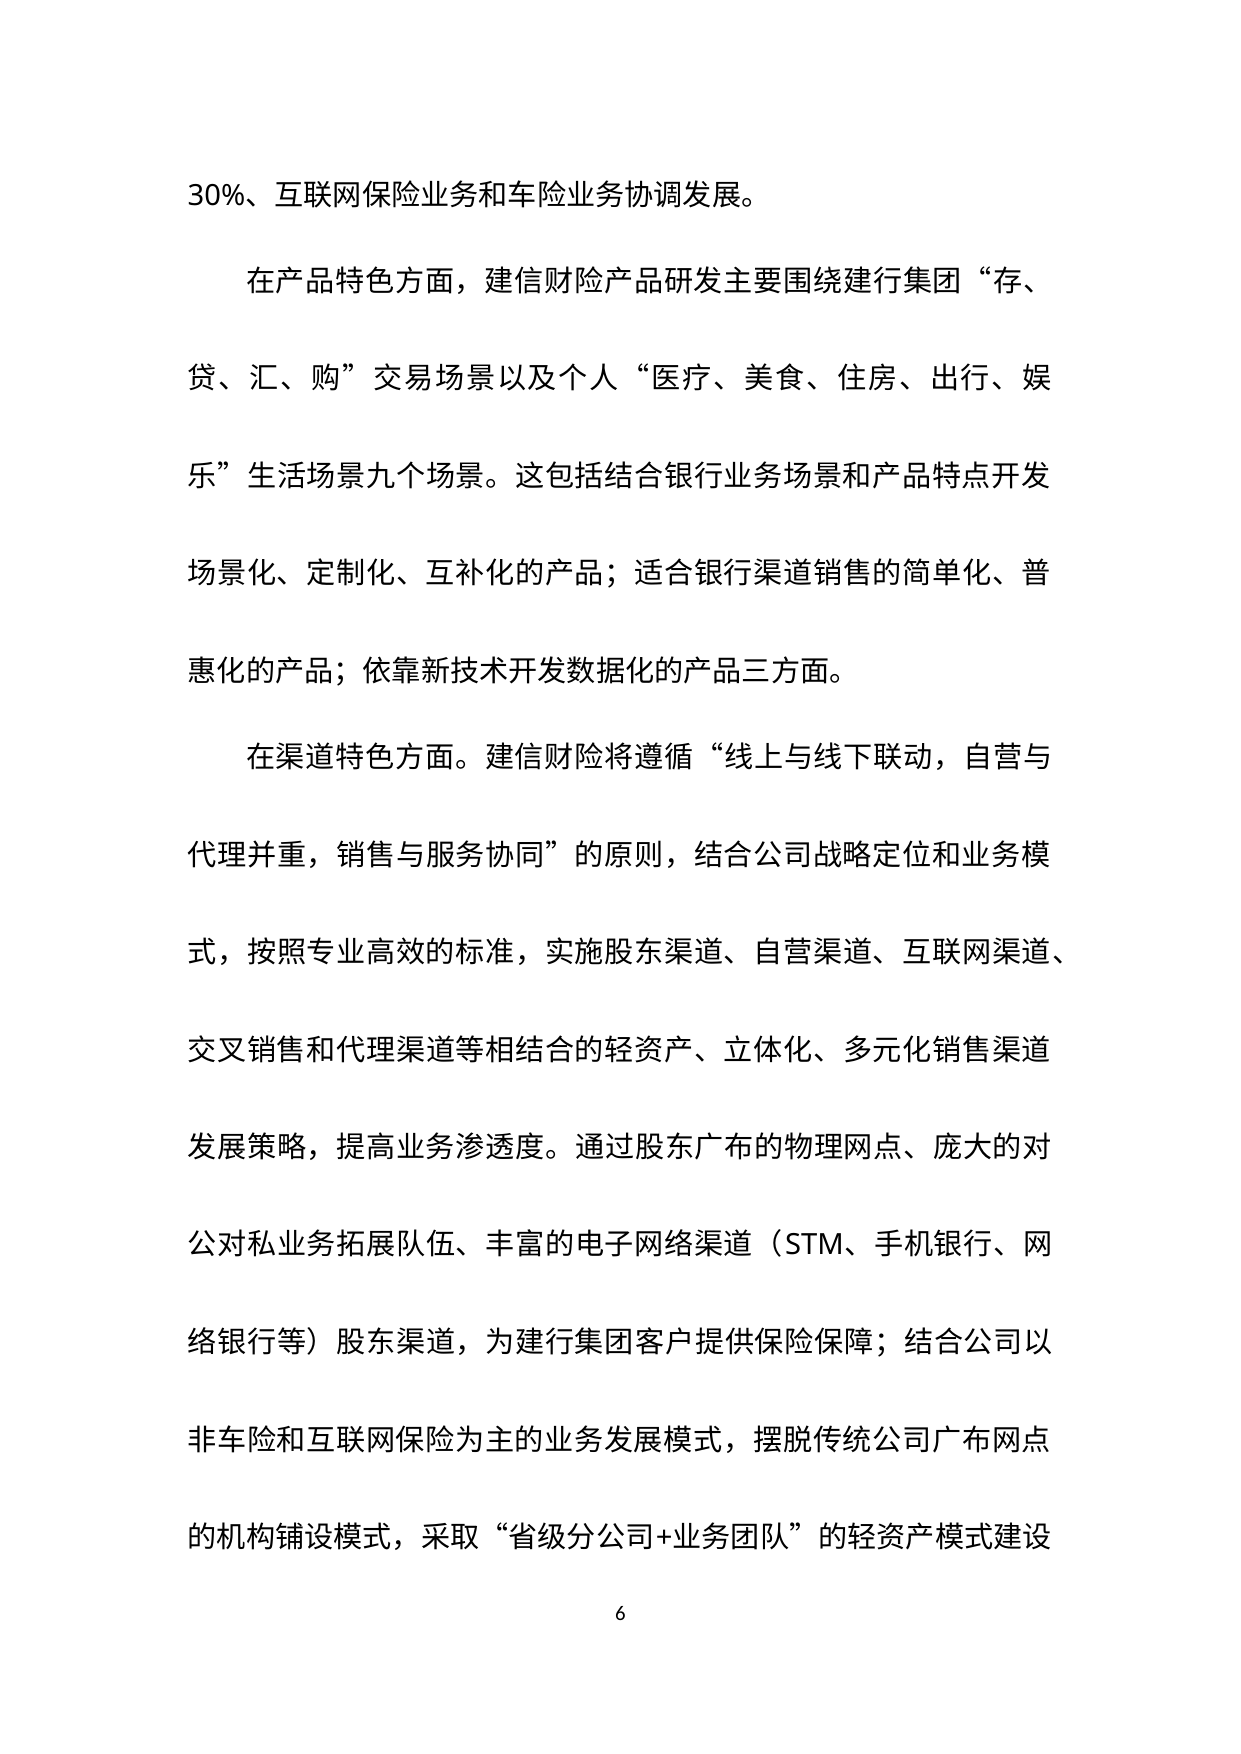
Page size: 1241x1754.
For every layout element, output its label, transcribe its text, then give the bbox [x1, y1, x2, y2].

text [187, 160, 1053, 225]
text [187, 722, 1053, 1567]
text 在产品特色方面，建信财险产品研发主要围绕建行集团“存、贷、汇、购”交易场景以及个人“医疗、美食、住房、出行、娱乐”生活场景九个场景。这包括结合银行业务场景和产品特点开发场景化、定制化、互补化的产品；适合银行渠道销售的简单化、普惠化的产品；依靠新技术开发数据化的产品三方面。 [187, 246, 1053, 701]
